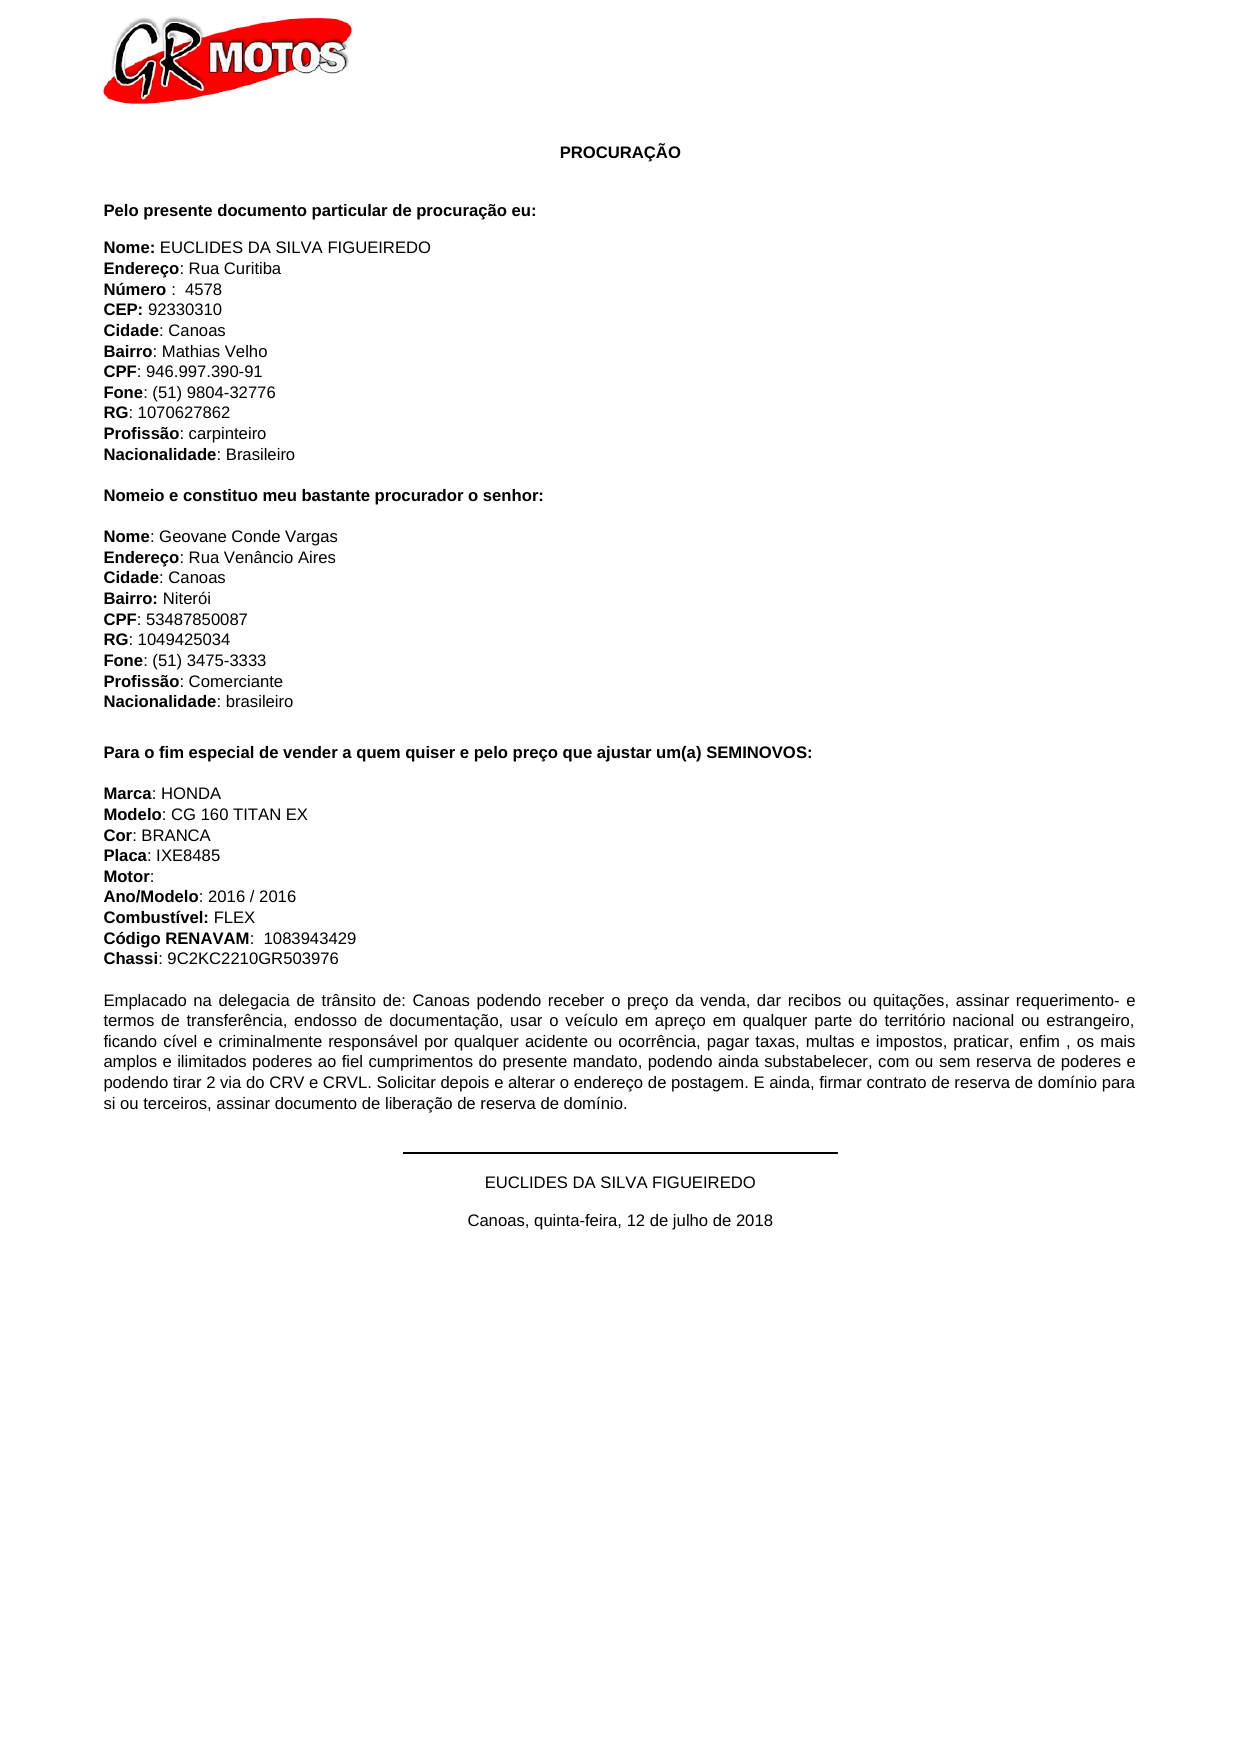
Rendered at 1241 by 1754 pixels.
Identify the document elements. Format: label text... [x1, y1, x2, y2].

text Código RENAVAM: 1083943429 [103, 928, 1137, 948]
text Emplacado na delegacia de trânsito de: Canoas podendo receber o preço da venda, dar recibos ou quitações, assinar requerimento- e termos de transferência, endosso de documentação, usar o veículo em apreço em qualquer parte do território nacional ou estrangeiro, ficando cível e criminalmente responsável por qualquer acidente ou ocorrência, pagar taxas, multas e impostos, praticar, enfim , os mais amplos e ilimitados poderes ao fiel cumprimentos do presente mandato, podendo ainda substabelecer, com ou sem reserva de poderes e podendo tirar 2 via do CRV e CRVL. Solicitar depois e alterar o endereço de postagem. E ainda, firmar contrato de reserva de domínio para si ou terceiros, assinar documento de liberação de reserva de domínio. [103, 990, 1137, 1113]
text Endereço: Rua Curitiba [103, 259, 1137, 278]
text Motor: [103, 867, 1137, 886]
text CPF: 53487850087 [103, 609, 1137, 629]
text Placa: IXE8485 [103, 846, 1137, 865]
text Fone: (51) 3475-3333 [103, 651, 1137, 670]
text Bairro: Niterói [103, 589, 1137, 608]
text RG: 1070627862 [103, 403, 1137, 422]
text RG: 1049425034 [103, 630, 1137, 649]
text Endereço: Rua Venâncio Aires [103, 548, 1137, 567]
text Nacionalidade: Brasileiro [103, 444, 1137, 464]
text Canoas, quinta-feira, 12 de julho de 2018 [103, 1211, 1137, 1230]
text Número : 4578 [103, 279, 1137, 299]
text Ano/Modelo: 2016 / 2016 [103, 887, 1137, 906]
text Cidade: Canoas [103, 321, 1137, 340]
text Combustível: FLEX [103, 908, 1137, 927]
text Marca: HONDA [103, 784, 1137, 803]
subtitle PROCURAÇÃO [103, 143, 1137, 162]
text Profissão: Comerciante [103, 671, 1137, 691]
text CPF: 946.997.390-91 [103, 362, 1137, 381]
picture [103, 0, 387, 119]
text Modelo: CG 160 TITAN EX [103, 805, 1137, 824]
text Chassi: 9C2KC2210GR503976 [103, 949, 1137, 968]
text Nome: Geovane Conde Vargas [103, 527, 1137, 546]
table_header EUCLIDES DA SILVA FIGUEIREDO [391, 1131, 849, 1211]
text Nomeio e constituo meu bastante procurador o senhor: [103, 486, 1137, 505]
text Nacionalidade: brasileiro [103, 692, 1137, 711]
text Cidade: Canoas [103, 568, 1137, 587]
text Nome: EUCLIDES DA SILVA FIGUEIREDO [103, 238, 1137, 257]
text Para o fim especial de vender a quem quiser e pelo preço que ajustar um(a) SEMINOVOS: [103, 743, 1137, 762]
text Cor: BRANCA [103, 825, 1137, 844]
text Bairro: Mathias Velho [103, 341, 1137, 361]
text Fone: (51) 9804-32776 [103, 383, 1137, 402]
text Pelo presente documento particular de procuração eu: [103, 201, 1137, 220]
text CEP: 92330310 [103, 300, 1137, 319]
text Profissão: carpinteiro [103, 424, 1137, 443]
